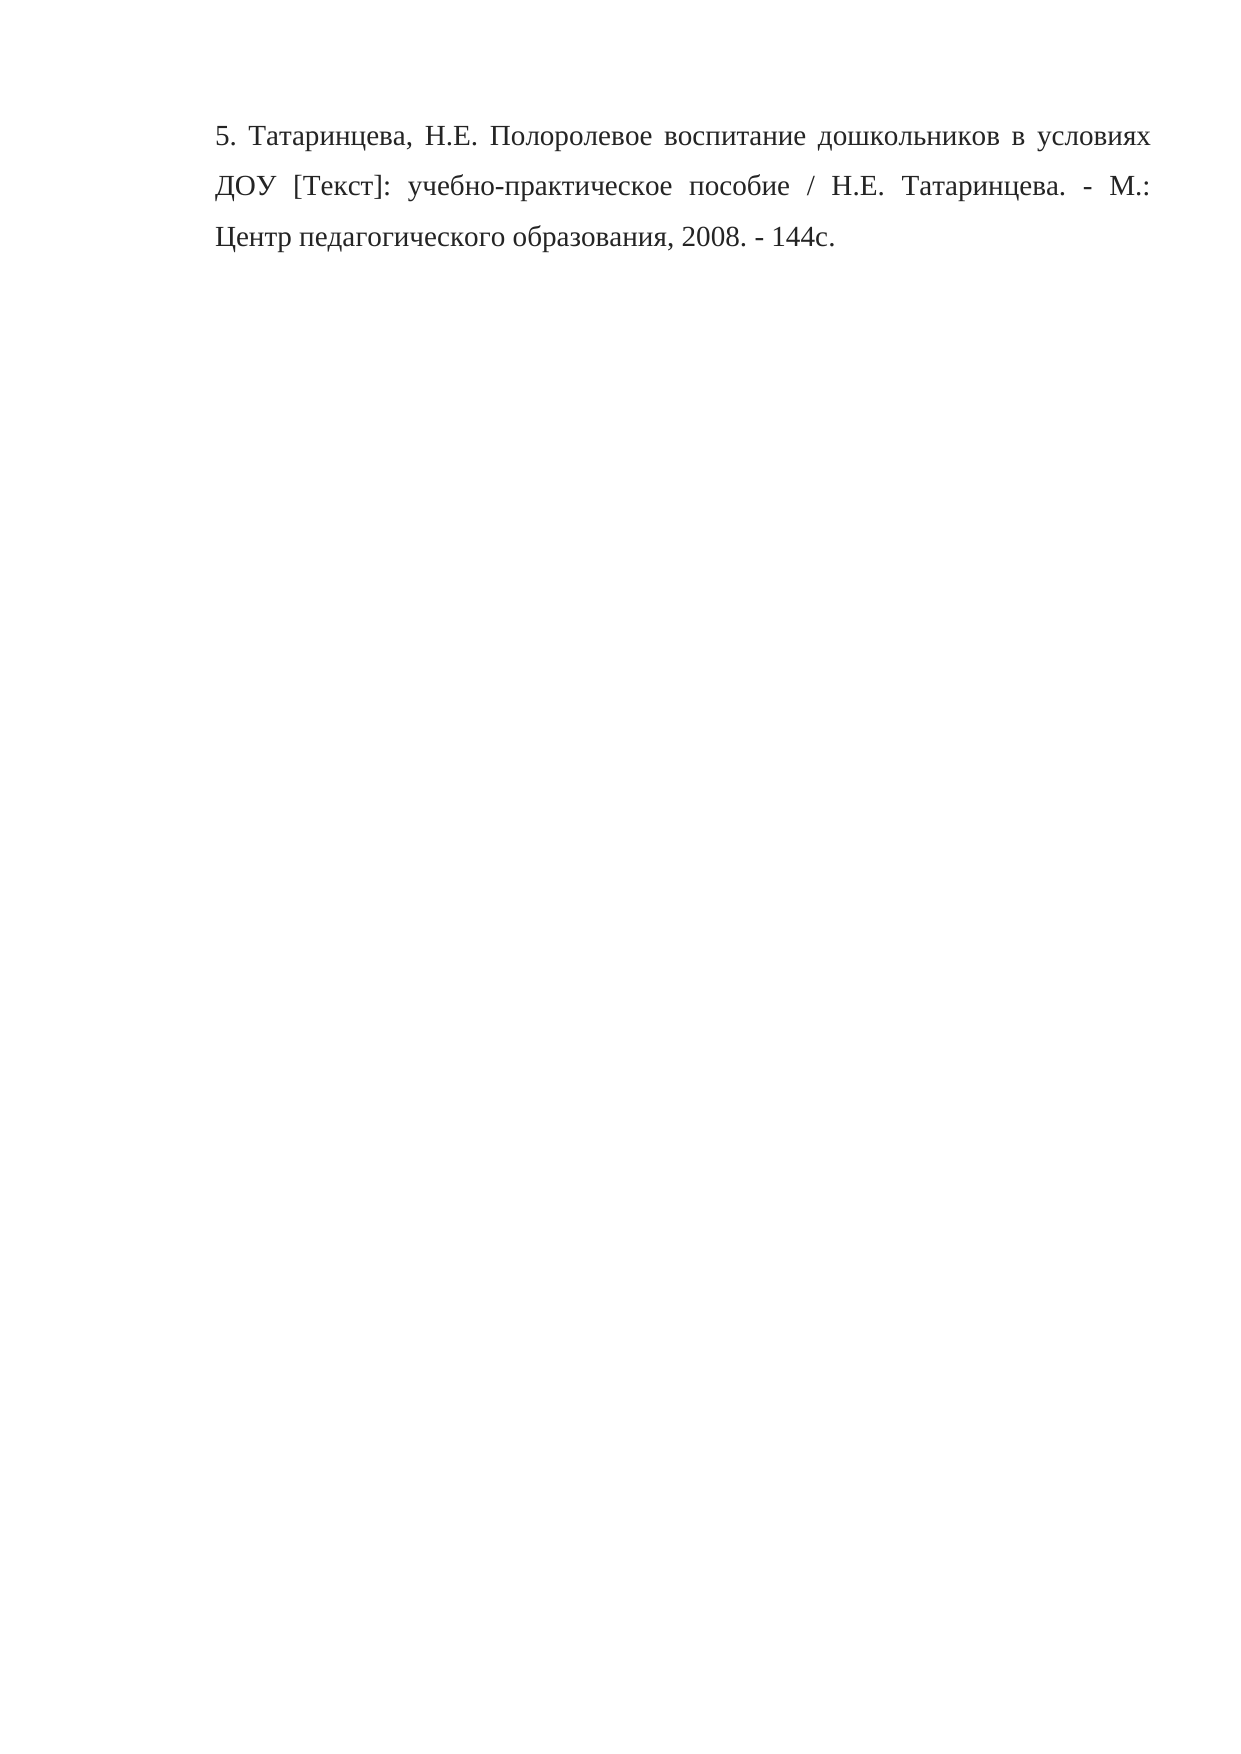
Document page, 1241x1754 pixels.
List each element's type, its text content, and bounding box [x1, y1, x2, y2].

text 5. Татаринцева, Н.Е. Полоролевое воспитание дошкольников в условиях ДОУ [Текст]: учебно-практическое пособие / Н.Е. Татаринцева. - М.: Центр педагогического образования, 2008. - 144с. [215, 118, 1152, 252]
